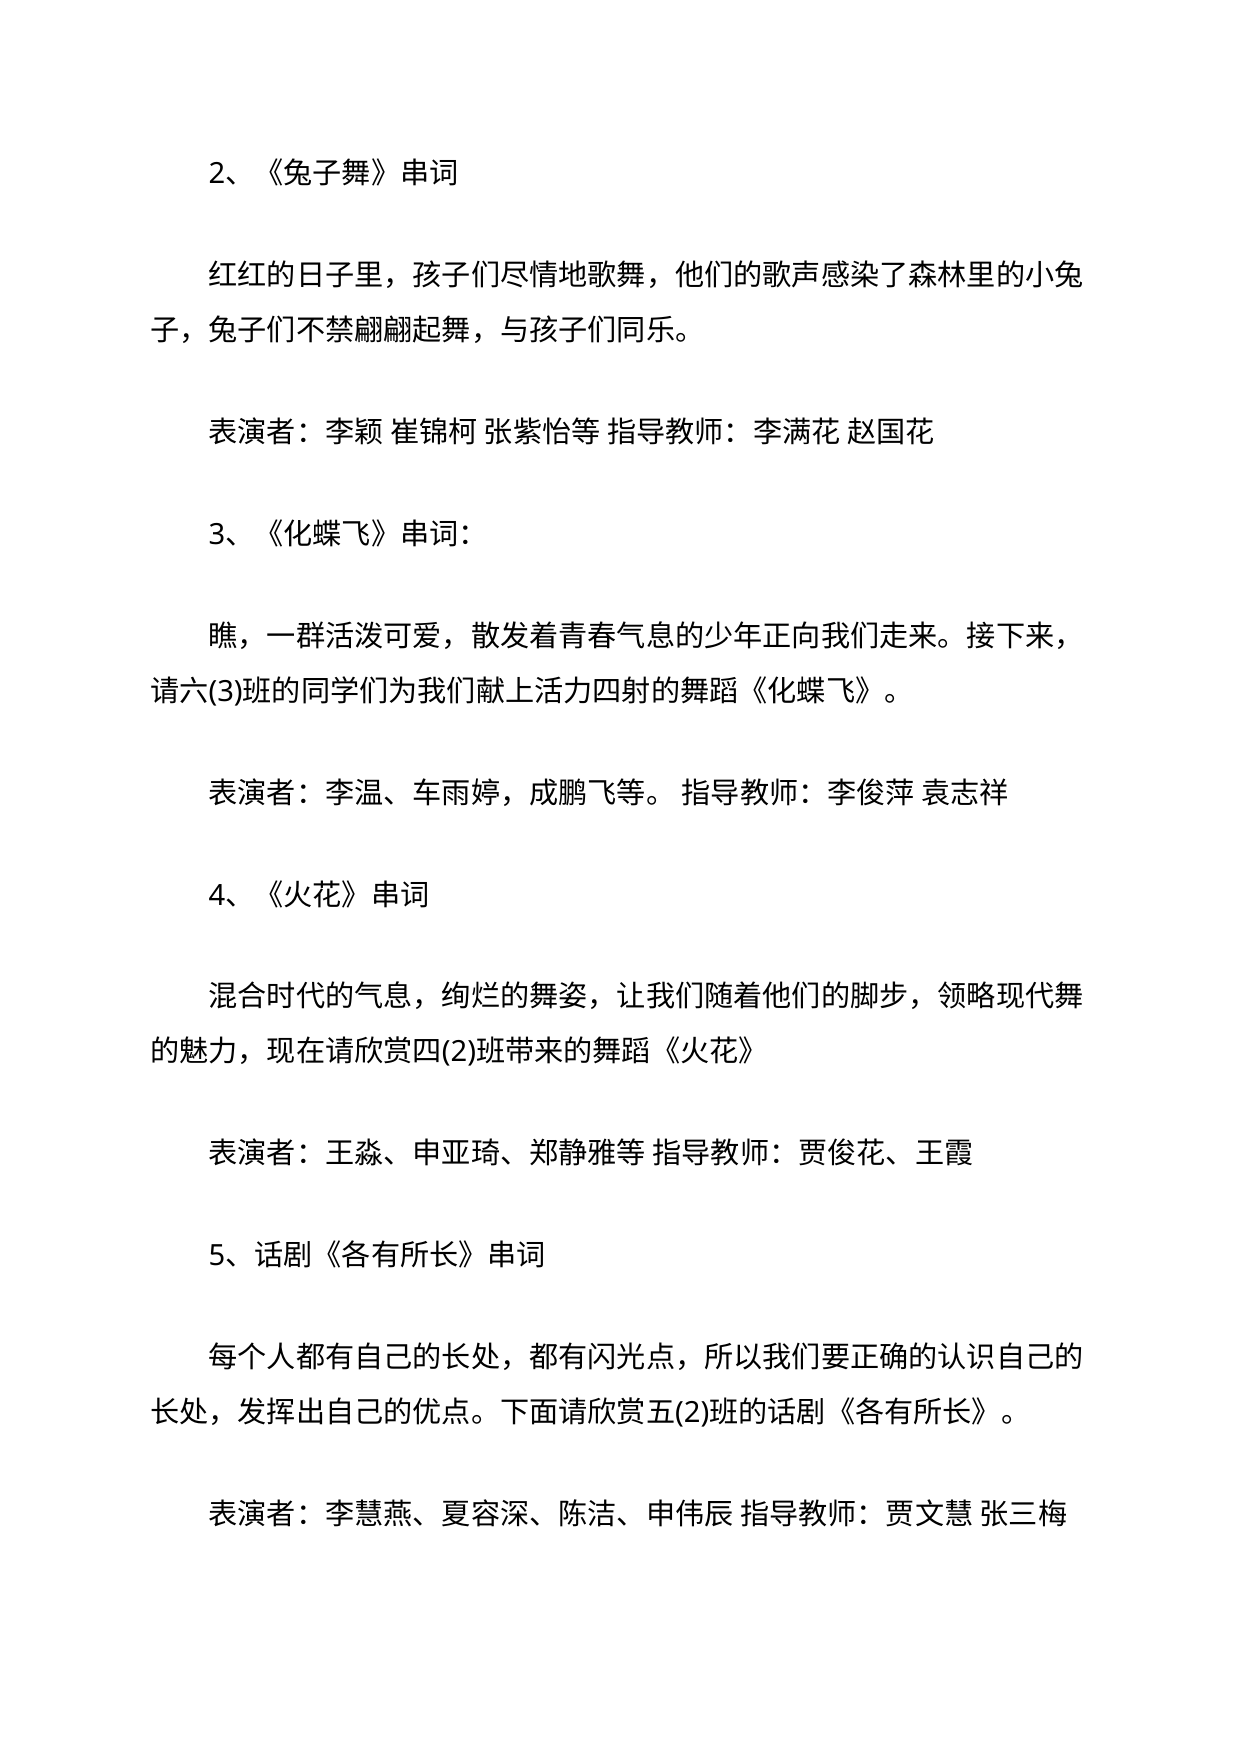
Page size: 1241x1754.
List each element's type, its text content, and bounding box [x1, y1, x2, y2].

text 红红的日子里，孩子们尽情地歌舞，他们的歌声感染了森林里的小兔子，兔子们不禁翩翩起舞，与孩子们同乐。 [150, 252, 1090, 349]
text 每个人都有自己的长处，都有闪光点，所以我们要正确的认识自己的长处，发挥出自己的优点。下面请欣赏五(2)班的话剧《各有所长》。 [150, 1334, 1090, 1431]
text 表演者：王淼、申亚琦、郑静雅等 指导教师：贾俊花、王霞 [150, 1130, 1090, 1172]
text 表演者：李颖 崔锦柯 张紫怡等 指导教师：李满花 赵国花 [150, 409, 1090, 451]
text 混合时代的气息，绚烂的舞姿，让我们随着他们的脚步，领略现代舞的魅力，现在请欣赏四(2)班带来的舞蹈《火花》 [150, 973, 1090, 1070]
text 5、话剧《各有所长》串词 [150, 1232, 1090, 1274]
text 表演者：李温、车雨婷，成鹏飞等。 指导教师：李俊萍 袁志祥 [150, 769, 1090, 812]
text 瞧，一群活泼可爱，散发着青春气息的少年正向我们走来。接下来，请六(3)班的同学们为我们献上活力四射的舞蹈《化蝶飞》。 [150, 612, 1090, 710]
text 4、《火花》串词 [150, 871, 1090, 913]
text 2、《兔子舞》串词 [150, 150, 1090, 192]
text 3、《化蝶飞》串词： [150, 510, 1090, 553]
text 表演者：李慧燕、夏容深、陈洁、申伟辰 指导教师：贾文慧 张三梅 [150, 1491, 1090, 1533]
